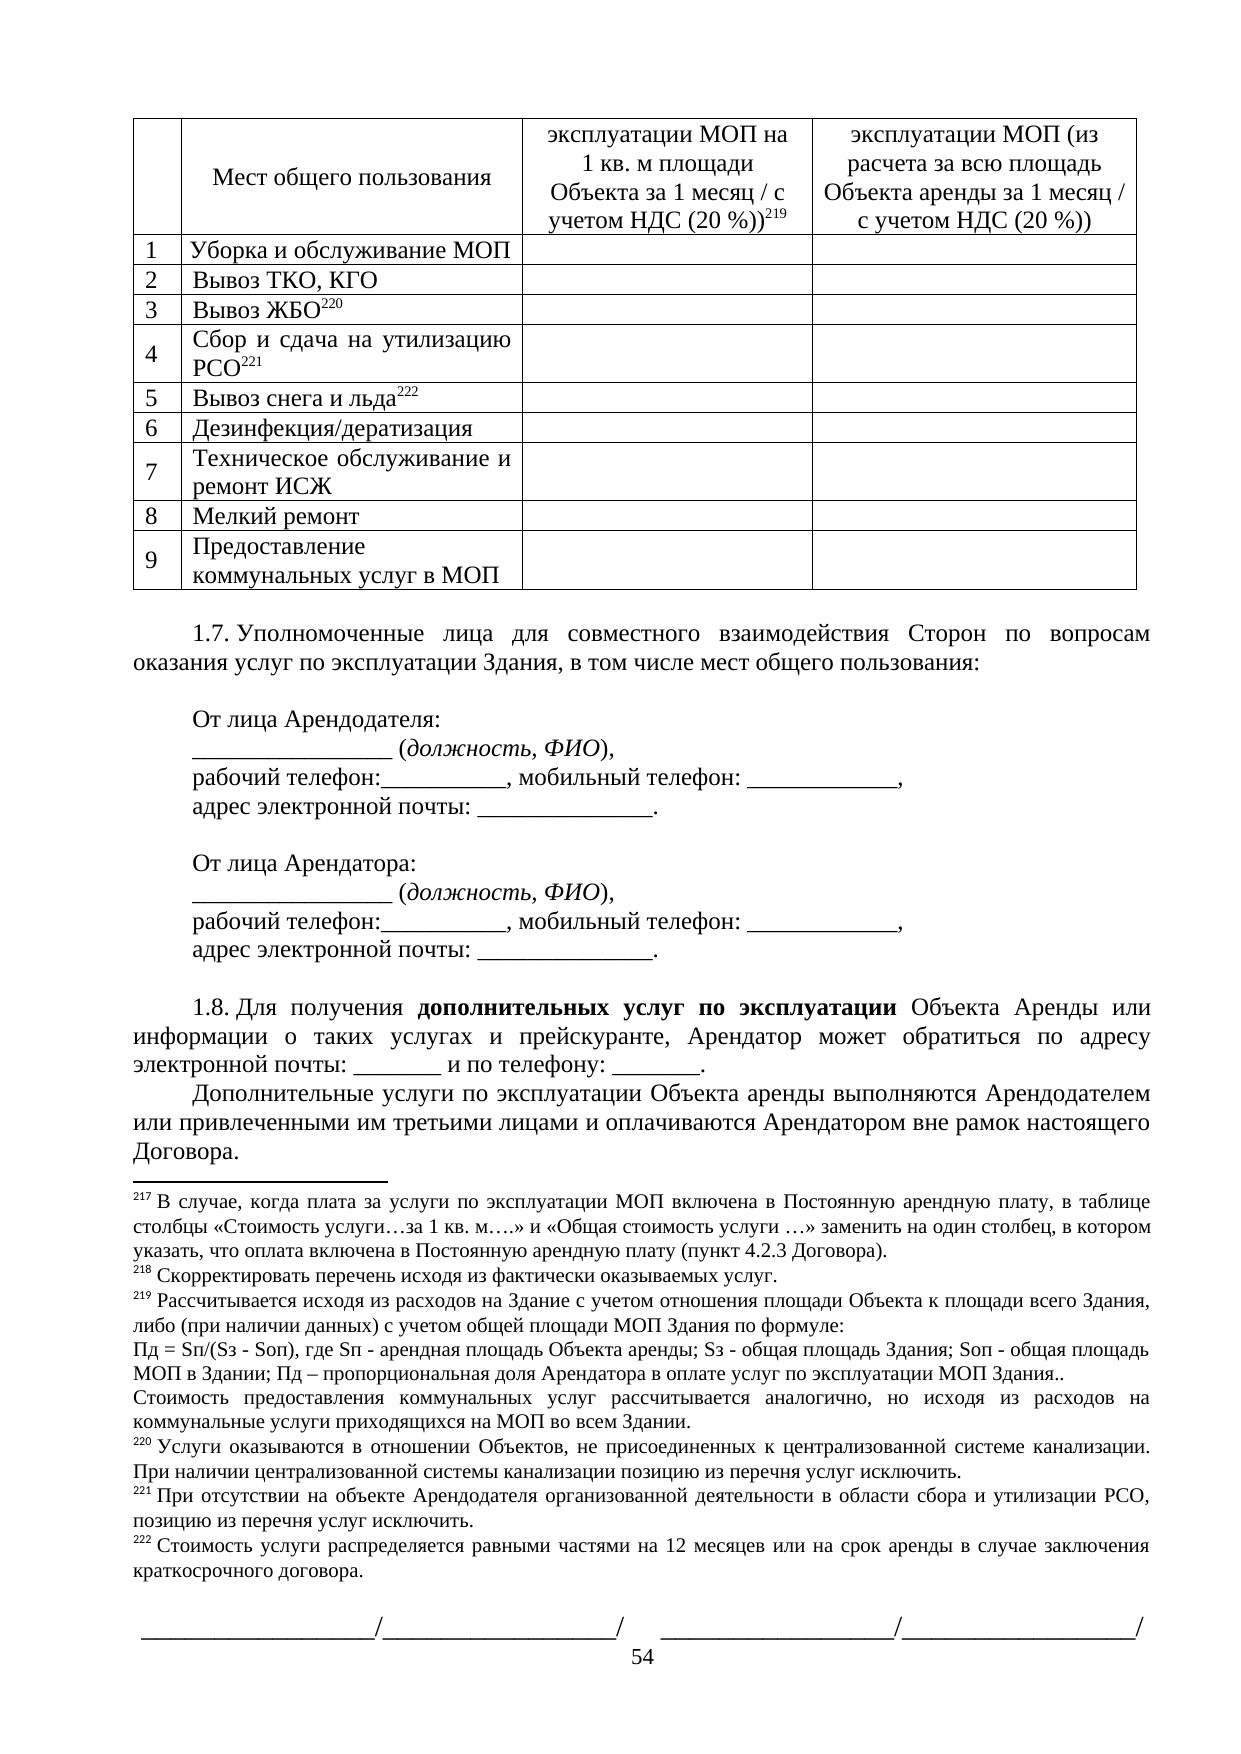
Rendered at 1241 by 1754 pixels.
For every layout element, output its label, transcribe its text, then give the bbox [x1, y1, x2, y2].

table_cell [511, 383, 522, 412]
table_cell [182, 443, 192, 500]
text адрес электронной почты: ______________. [133, 934, 1152, 963]
table_cell [1125, 413, 1136, 442]
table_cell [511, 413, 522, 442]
text От лица Арендодателя: [133, 704, 1152, 733]
table_cell [813, 501, 823, 530]
table_cell [523, 265, 534, 294]
table_cell [801, 235, 812, 264]
table_cell [523, 295, 534, 323]
table_cell [813, 325, 1136, 382]
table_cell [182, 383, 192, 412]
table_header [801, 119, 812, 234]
text рабочий телефон:__________, мобильный телефон: ____________, [133, 906, 1152, 934]
table_cell [813, 531, 1136, 588]
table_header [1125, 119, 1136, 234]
table_header Вид услуги по эксплуатации Мест общего пользования [182, 119, 522, 234]
table_cell [801, 383, 812, 412]
table_cell [813, 383, 823, 412]
table_cell [1125, 383, 1136, 412]
table_cell 7 [134, 443, 181, 500]
text ________________ (должность, ФИО), [133, 733, 1152, 762]
table_cell [801, 295, 812, 323]
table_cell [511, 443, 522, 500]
list Уполномоченные лица для совместного взаимодействия Сторон по вопросам оказания услуг по эксплуатации Здания, в том числе мест общего пользования: [133, 618, 1152, 676]
text адрес электронной почты: ______________. [133, 791, 1152, 819]
list Для получения дополнительных услуг по эксплуатации Объекта Аренды или информации о таких услугах и прейскуранте, Арендатор может обратиться по адресу электронной почты: _______ и по телефону: _______. [133, 992, 1152, 1078]
table_cell [813, 413, 823, 442]
table_cell [523, 443, 812, 500]
table_cell [523, 413, 534, 442]
table_cell [801, 413, 812, 442]
table_header № [134, 119, 181, 234]
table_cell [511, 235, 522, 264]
table_cell [523, 235, 534, 264]
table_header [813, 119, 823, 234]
text ________________ (должность, ФИО), [133, 877, 1152, 906]
table_cell [523, 531, 812, 588]
table_cell [801, 501, 812, 530]
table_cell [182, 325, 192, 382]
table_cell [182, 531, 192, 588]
table_cell [801, 265, 812, 294]
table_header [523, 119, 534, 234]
table_cell [523, 501, 534, 530]
table_cell [523, 383, 534, 412]
text От лица Арендатора: [133, 848, 1152, 877]
table_cell [523, 325, 812, 382]
text Дополнительные услуги по эксплуатации Объекта аренды выполняются Арендодателем или привлеченными им третьими лицами и оплачиваются Арендатором вне рамок настоящего Договора. [133, 1078, 1152, 1164]
text рабочий телефон:__________, мобильный телефон: ____________, [133, 762, 1152, 791]
table_cell [1125, 235, 1136, 264]
table_cell [1125, 295, 1136, 323]
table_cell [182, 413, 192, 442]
table_cell 9 [134, 531, 181, 588]
table_cell 4 [134, 325, 181, 382]
table_cell [1125, 501, 1136, 530]
table_cell [1125, 265, 1136, 294]
table_cell [813, 443, 1136, 500]
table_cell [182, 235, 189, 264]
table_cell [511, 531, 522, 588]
table_cell [813, 235, 823, 264]
table_cell [813, 295, 823, 323]
table_cell [813, 265, 823, 294]
